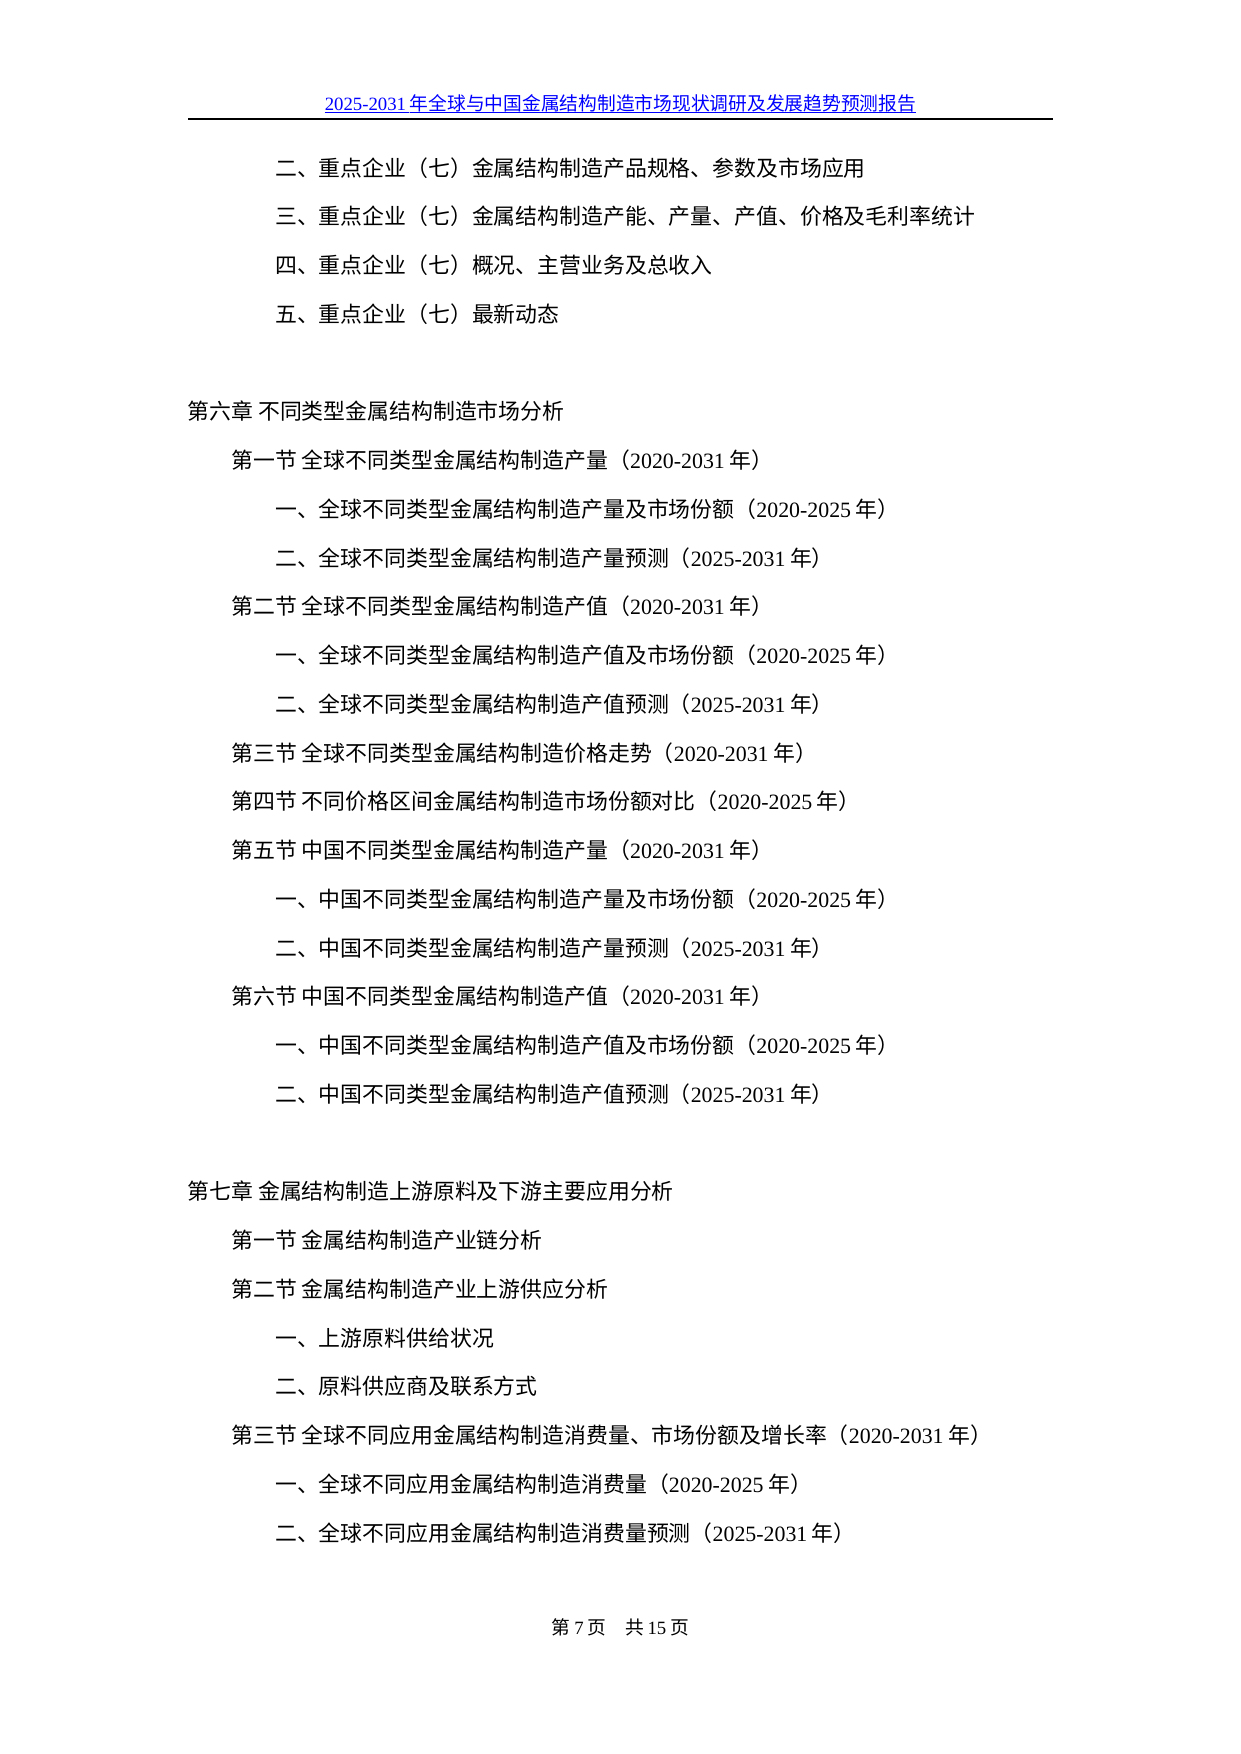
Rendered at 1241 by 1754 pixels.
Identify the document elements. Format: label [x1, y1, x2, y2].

text [187, 150, 1053, 1548]
